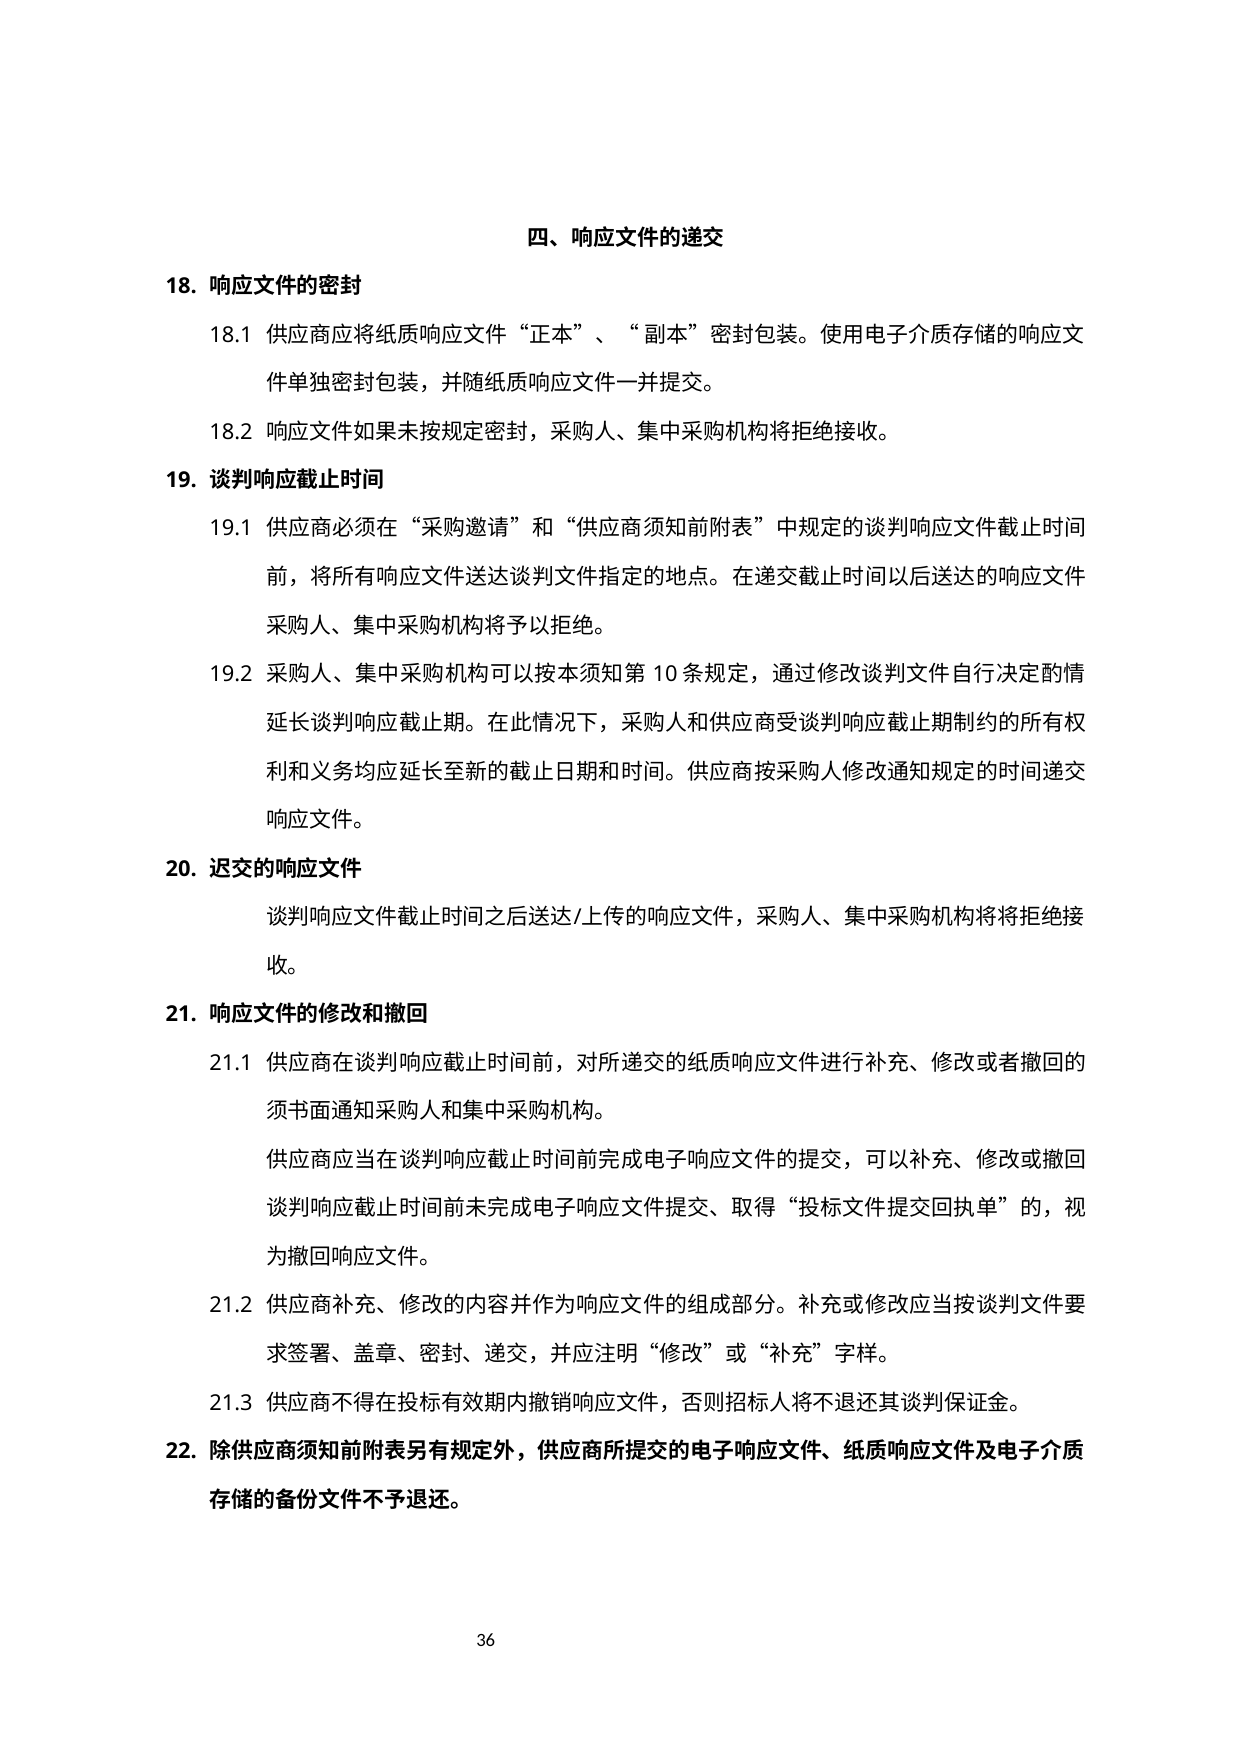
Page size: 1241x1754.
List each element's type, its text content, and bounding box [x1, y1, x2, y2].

list 除供应商须知前附表另有规定外，供应商所提交的电子响应文件、纸质响应文件及电子介质存储的备份文件不予退还。 [165, 1432, 1087, 1514]
list 供应商补充、修改的内容并作为响应文件的组成部分。补充或修改应当按谈判文件要求签署、盖章、密封、递交，并应注明“修改”或“补充”字样。 [209, 1287, 1087, 1368]
list 供应商应将纸质响应文件“正本”、“ 副本”密封包装。使用电子介质存储的响应文件单独密封包装，并随纸质响应文件一并提交。 [209, 316, 1087, 397]
text 四、响应文件的递交 [165, 219, 1087, 252]
text 谈判响应文件截止时间之后送达/上传的响应文件，采购人、集中采购机构将将拒绝接收。 [266, 899, 1087, 980]
list 供应商在谈判响应截止时间前，对所递交的纸质响应文件进行补充、修改或者撤回的，须书面通知采购人和集中采购机构。 [209, 1044, 1087, 1125]
list 采购人、集中采购机构可以按本须知第10条规定，通过修改谈判文件自行决定酌情延长谈判响应截止期。在此情况下，采购人和供应商受谈判响应截止期制约的所有权利和义务均应延长至新的截止日期和时间。供应商按采购人修改通知规定的时间递交响应文件。 [209, 656, 1087, 834]
list 供应商必须在“采购邀请”和“供应商须知前附表”中规定的谈判响应文件截止时间前，将所有响应文件送达谈判文件指定的地点。在递交截止时间以后送达的响应文件，采购人、集中采购机构将予以拒绝。 [209, 510, 1087, 640]
list 响应文件如果未按规定密封，采购人、集中采购机构将拒绝接收。 [209, 413, 1087, 446]
list 迟交的响应文件 [165, 850, 1087, 883]
list 响应文件的修改和撤回 [165, 996, 1087, 1028]
text 供应商应当在谈判响应截止时间前完成电子响应文件的提交，可以补充、修改或撤回。谈判响应截止时间前未完成电子响应文件提交、取得“投标文件提交回执单”的，视为撤回响应文件。 [266, 1141, 1087, 1271]
list 谈判响应截止时间 [165, 462, 1087, 494]
list 响应文件的密封 [165, 268, 1087, 300]
list 供应商不得在投标有效期内撤销响应文件，否则招标人将不退还其谈判保证金。 [209, 1384, 1087, 1417]
